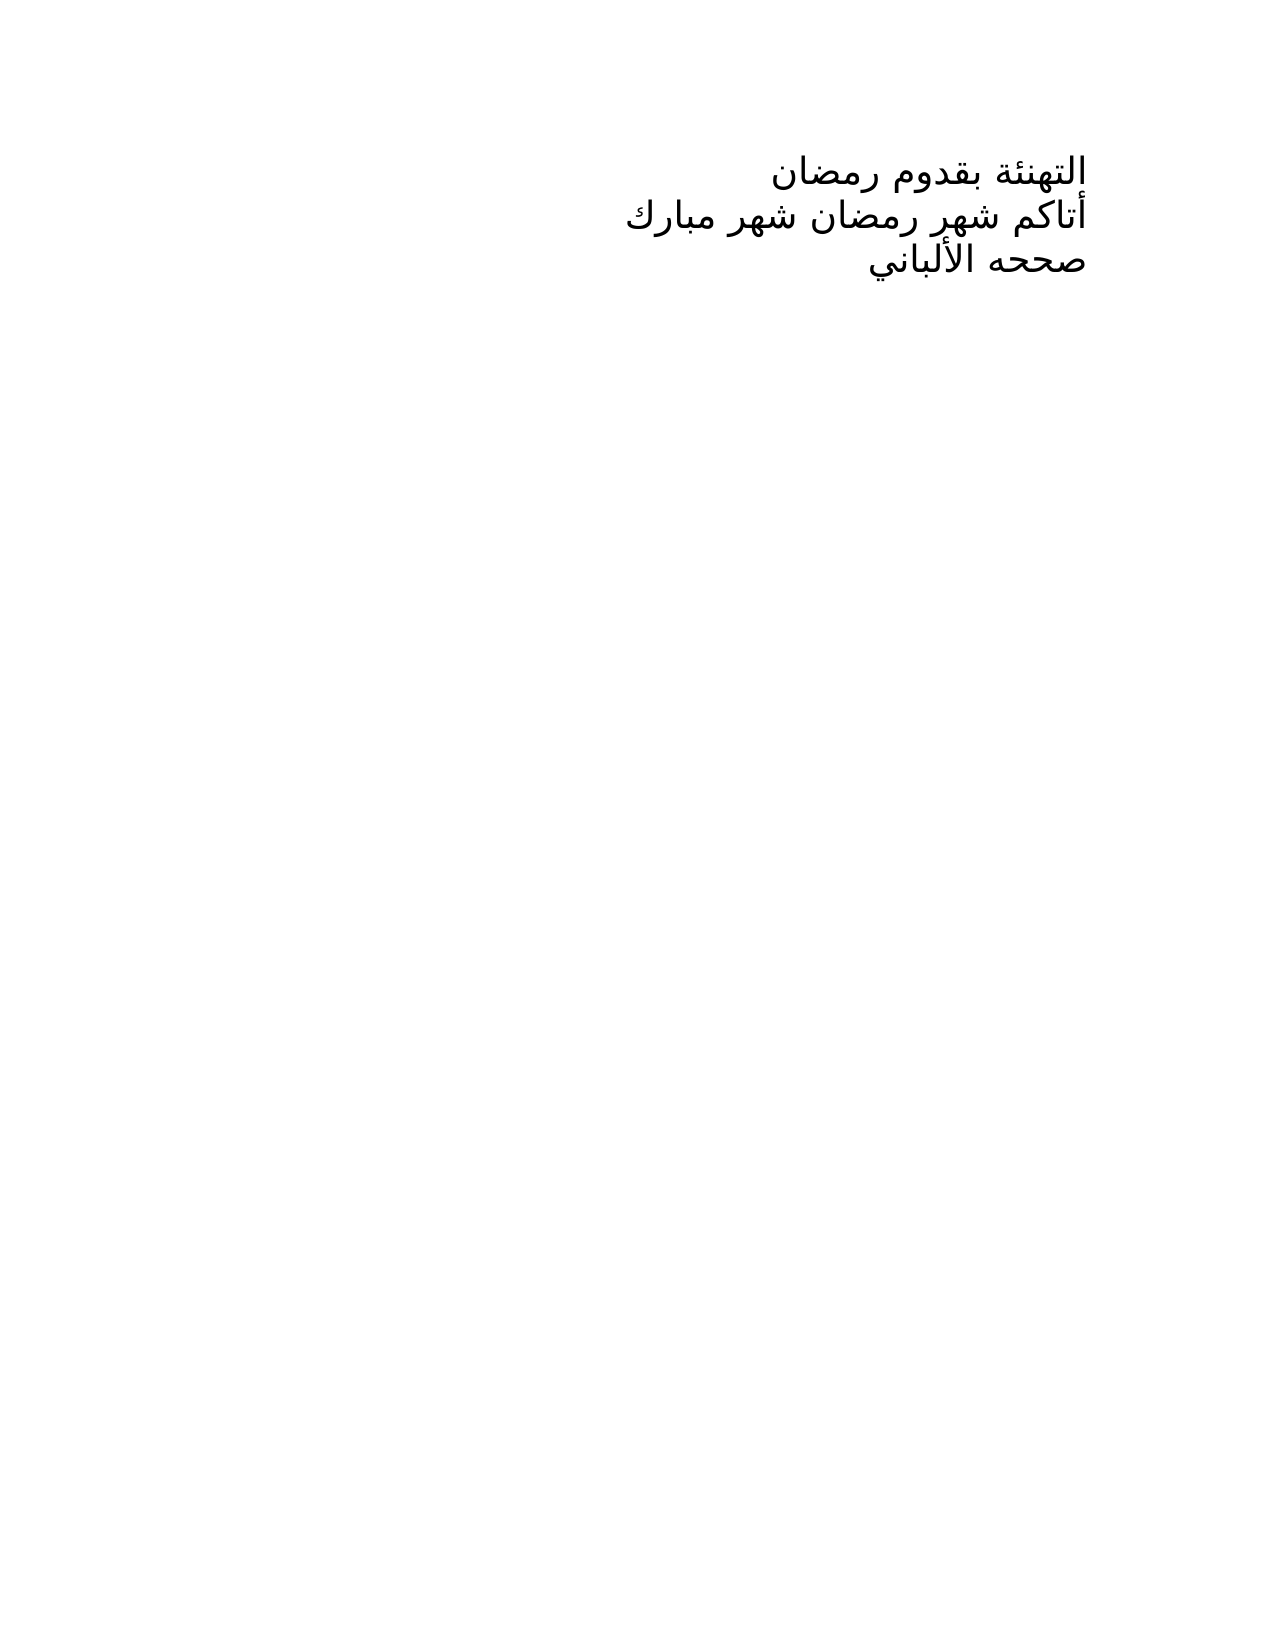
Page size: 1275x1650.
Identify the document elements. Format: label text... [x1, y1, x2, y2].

text التهنئة بقدوم رمضان [187, 150, 1087, 194]
text صححه الألباني [187, 237, 1087, 281]
text أتاكم شهر رمضان شهر مبارك [187, 194, 1087, 237]
